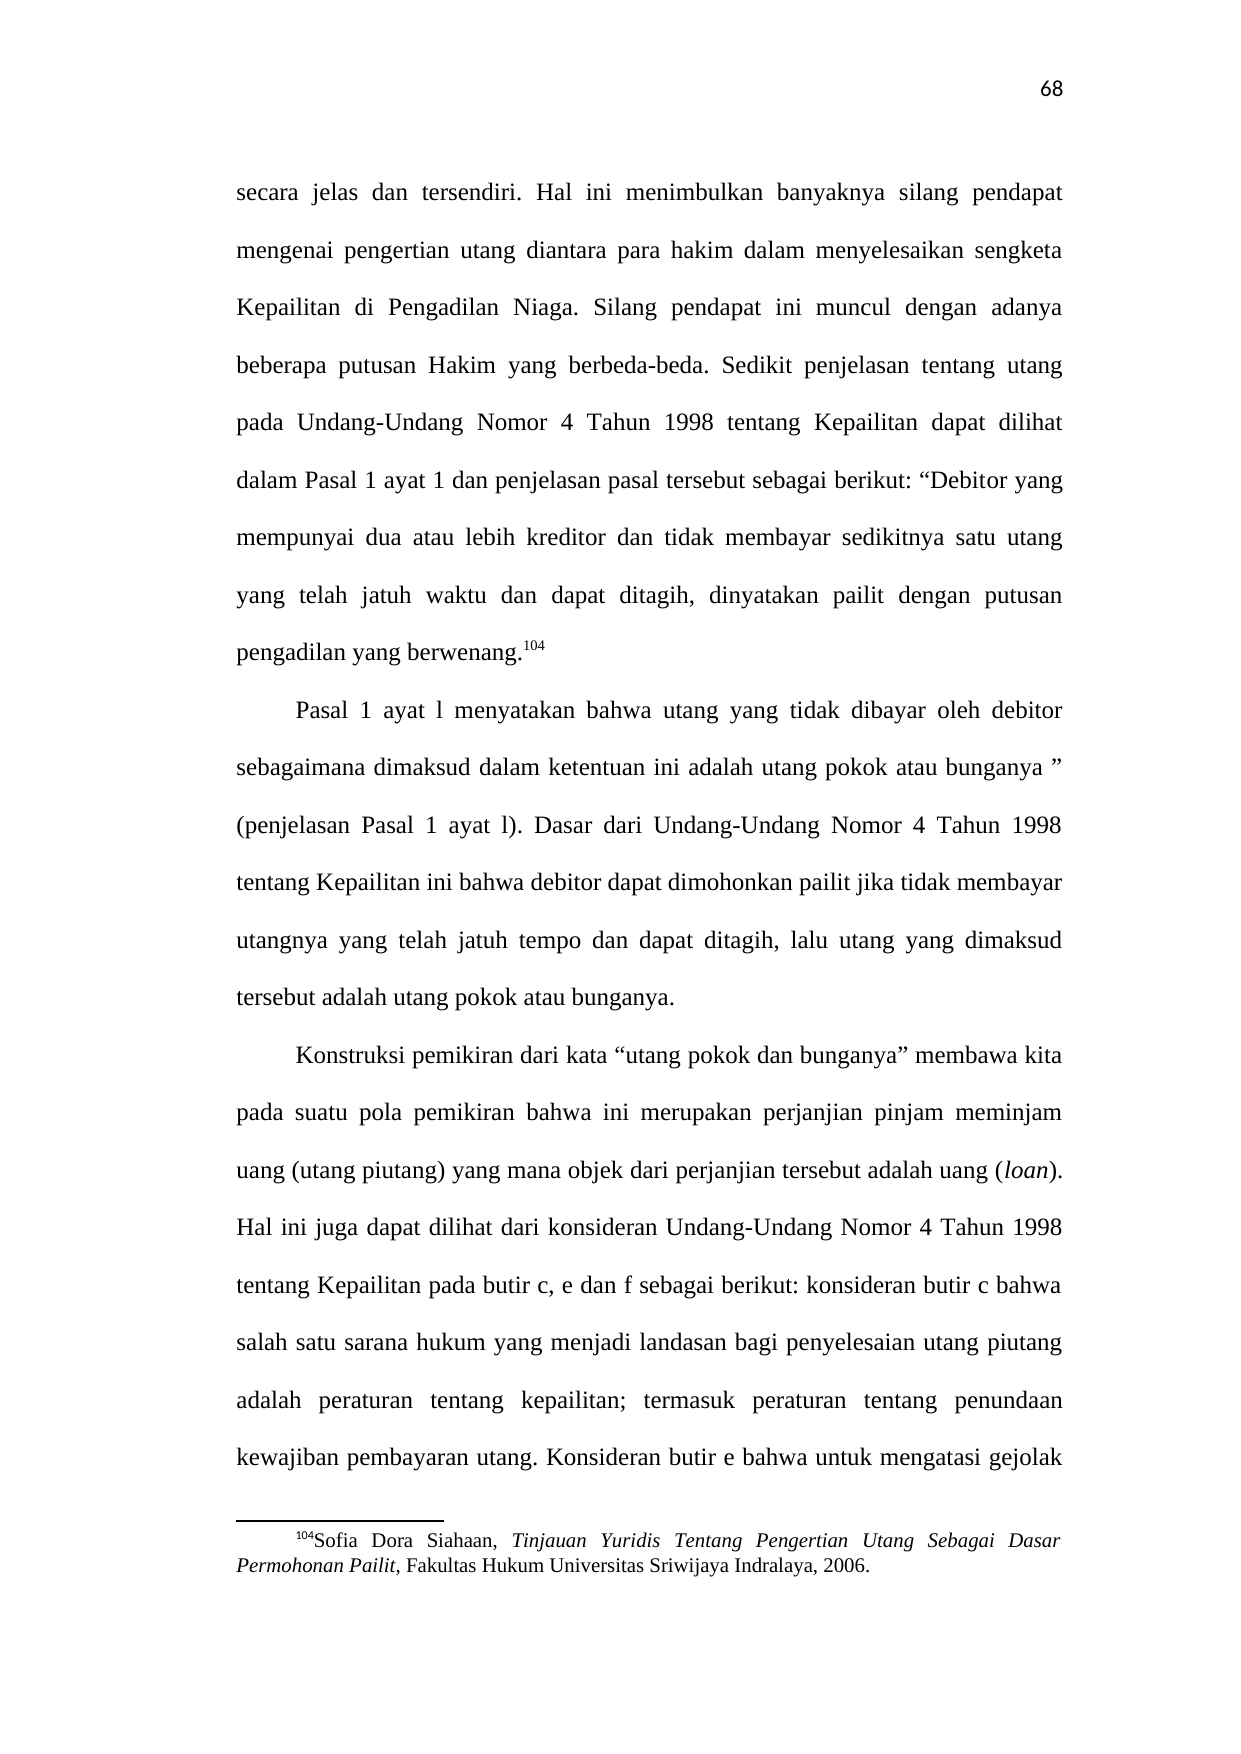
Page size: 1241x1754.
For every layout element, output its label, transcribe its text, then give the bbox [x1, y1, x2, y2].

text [236, 1040, 1063, 1471]
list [236, 177, 1063, 666]
text Pasal 1 ayat l menyatakan bahwa utang yang tidak dibayar oleh debitor sebagaimana dimaksud dalam ketentuan ini adalah utang pokok atau bunganya ” (penjelasan Pasal 1 ayat l). Dasar dari Undang-Undang Nomor 4 Tahun 1998 tentang Kepailitan ini bahwa debitor dapat dimohonkan pailit jika tidak membayar utangnya yang telah jatuh tempo dan dapat ditagih, lalu utang yang dimaksud tersebut adalah utang pokok atau bunganya. [236, 695, 1063, 1011]
